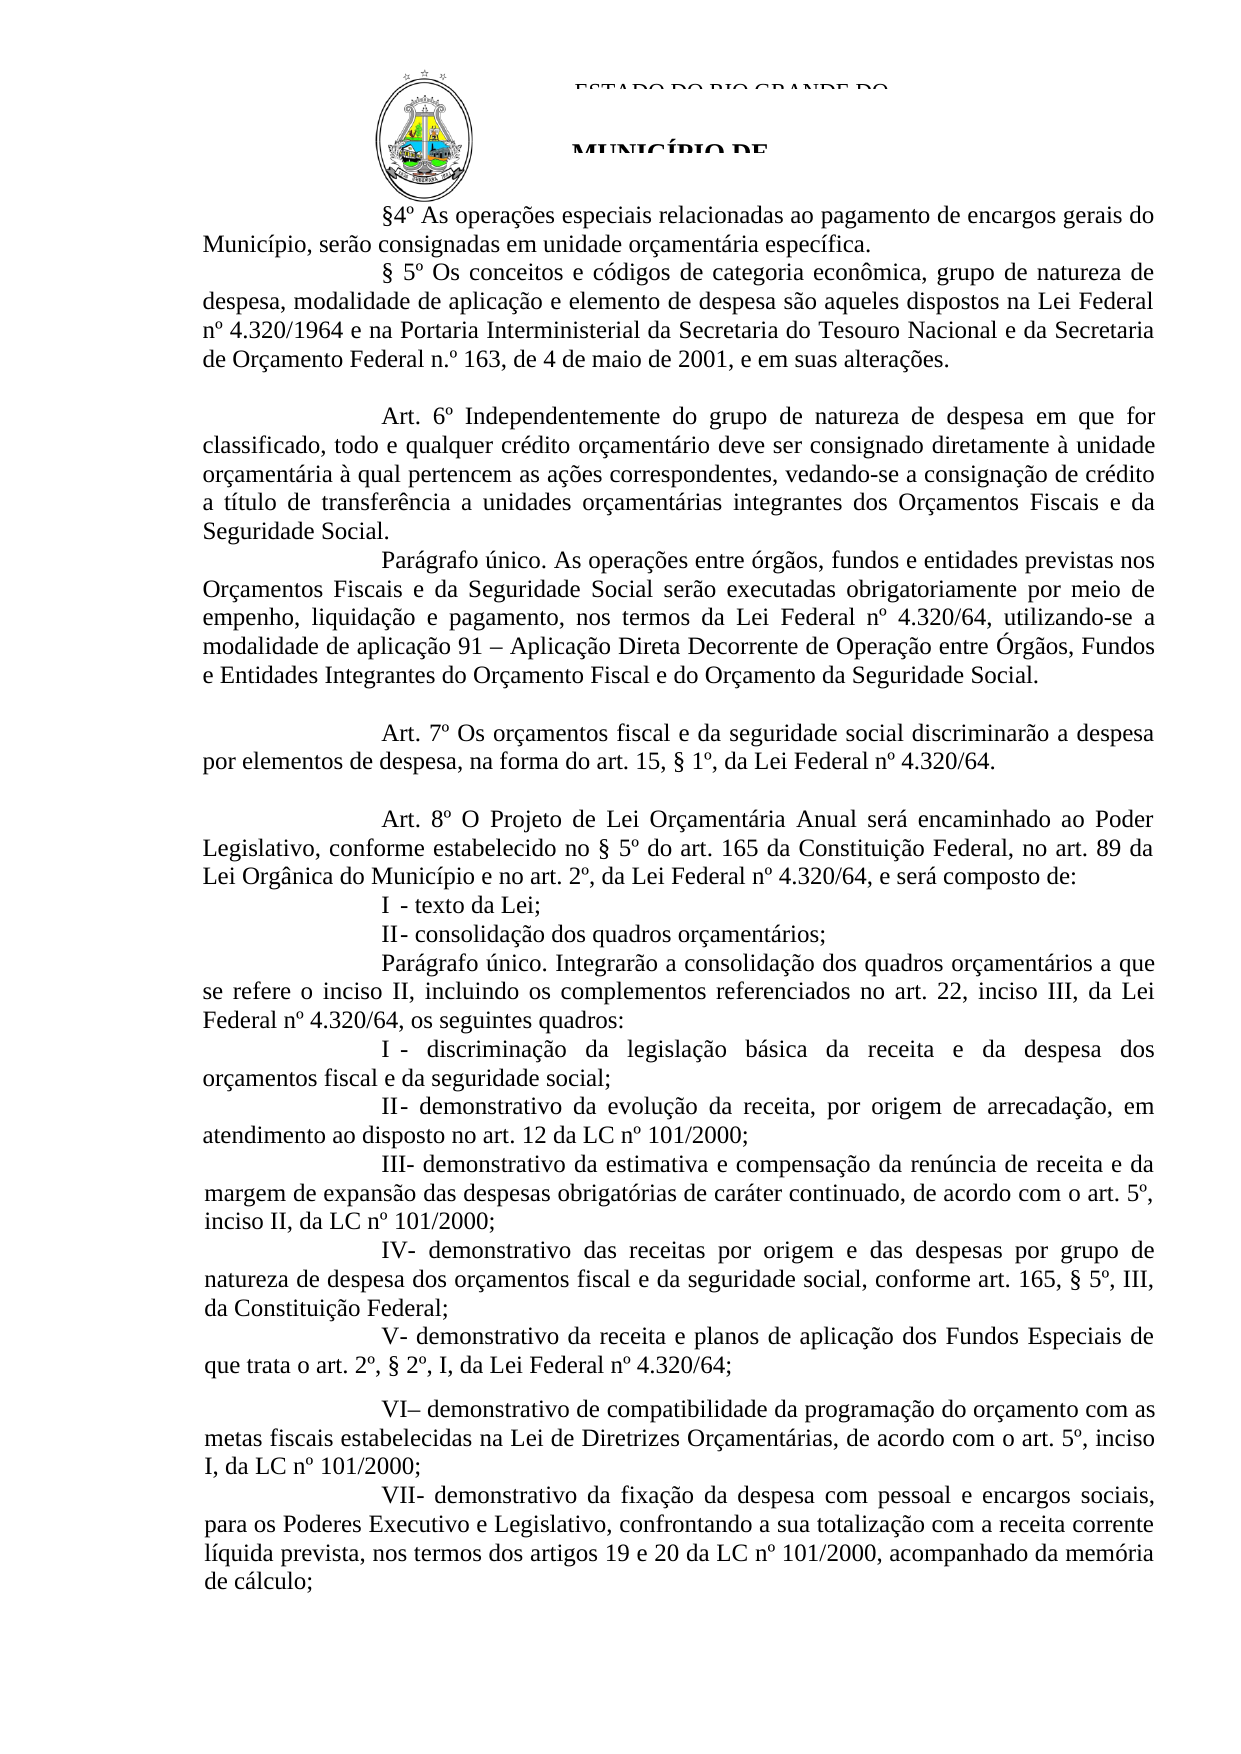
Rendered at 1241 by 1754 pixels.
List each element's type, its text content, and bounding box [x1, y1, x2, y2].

list - texto da Lei; [202, 890, 1173, 919]
list - consolidação dos quadros orçamentários; [202, 919, 1173, 948]
text Parágrafo único. As operações entre órgãos, fundos e entidades previstas nos Orçamentos Fiscais e da Seguridade Social serão executadas obrigatoriamente por meio de empenho, liquidação e pagamento, nos termos da Lei Federal nº 4.320/64, utilizando-se a modalidade de aplicação 91 – Aplicação Direta Decorrente de Operação entre Órgãos, Fundos e Entidades Integrantes do Orçamento Fiscal e do Orçamento da Seguridade Social. [202, 545, 1156, 689]
list IV- demonstrativo das receitas por origem e das despesas por grupo de natureza de despesa dos orçamentos fiscal e da seguridade social, conforme art. 165, § 5º, III, da Constituição Federal; [204, 1235, 1155, 1321]
text §4º As operações especiais relacionadas ao pagamento de encargos gerais do Município, serão consignadas em unidade orçamentária específica. [202, 200, 1155, 257]
list VI– demonstrativo de compatibilidade da programação do orçamento com as metas fiscais estabelecidas na Lei de Diretrizes Orçamentárias, de acordo com o art. 5º, inciso I, da LC nº 101/2000; [204, 1394, 1156, 1480]
text Art. 8º O Projeto de Lei Orçamentária Anual será encaminhado ao Poder Legislativo, conforme estabelecido no § 5º do art. 165 da Constituição Federal, no art. 89 da Lei Orgânica do Município e no art. 2º, da Lei Federal nº 4.320/64, e será composto de: [202, 804, 1155, 890]
list V- demonstrativo da receita e planos de aplicação dos Fundos Especiais de que trata o art. 2º, § 2º, I, da Lei Federal nº 4.320/64; [204, 1321, 1155, 1379]
list - discriminação da legislação básica da receita e da despesa dos orçamentos fiscal e da seguridade social; [202, 1034, 1155, 1091]
list - demonstrativo da evolução da receita, por origem de arrecadação, em atendimento ao disposto no art. 12 da LC nº 101/2000; [202, 1091, 1155, 1149]
text Art. 7º Os orçamentos fiscal e da seguridade social discriminarão a despesa por elementos de despesa, na forma do art. 15, § 1º, da Lei Federal nº 4.320/64. [202, 718, 1155, 775]
list III- demonstrativo da estimativa e compensação da renúncia de receita e da margem de expansão das despesas obrigatórias de caráter continuado, de acordo com o art. 5º, inciso II, da LC nº 101/2000; [204, 1149, 1155, 1235]
list VII- demonstrativo da fixação da despesa com pessoal e encargos sociais, para os Poderes Executivo e Legislativo, confrontando a sua totalização com a receita corrente líquida prevista, nos termos dos artigos 19 e 20 da LC nº 101/2000, acompanhado da memória de cálculo; [204, 1480, 1156, 1595]
text Art. 6º Independentemente do grupo de natureza de despesa em que for classificado, todo e qualquer crédito orçamentário deve ser consignado diretamente à unidade orçamentária à qual pertencem as ações correspondentes, vedando-se a consignação de crédito a título de transferência a unidades orçamentárias integrantes dos Orçamentos Fiscais e da Seguridade Social. [202, 401, 1156, 545]
picture [375, 69, 473, 200]
text § 5º Os conceitos e códigos de categoria econômica, grupo de natureza de despesa, modalidade de aplicação e elemento de despesa são aqueles dispostos na Lei Federal nº 4.320/1964 e na Portaria Interministerial da Secretaria do Tesouro Nacional e da Secretaria de Orçamento Federal n.º 163, de 4 de maio de 2001, e em suas alterações. [202, 257, 1155, 372]
text Parágrafo único. Integrarão a consolidação dos quadros orçamentários a que se refere o inciso II, incluindo os complementos referenciados no art. 22, inciso III, da Lei Federal nº 4.320/64, os seguintes quadros: [202, 948, 1156, 1034]
